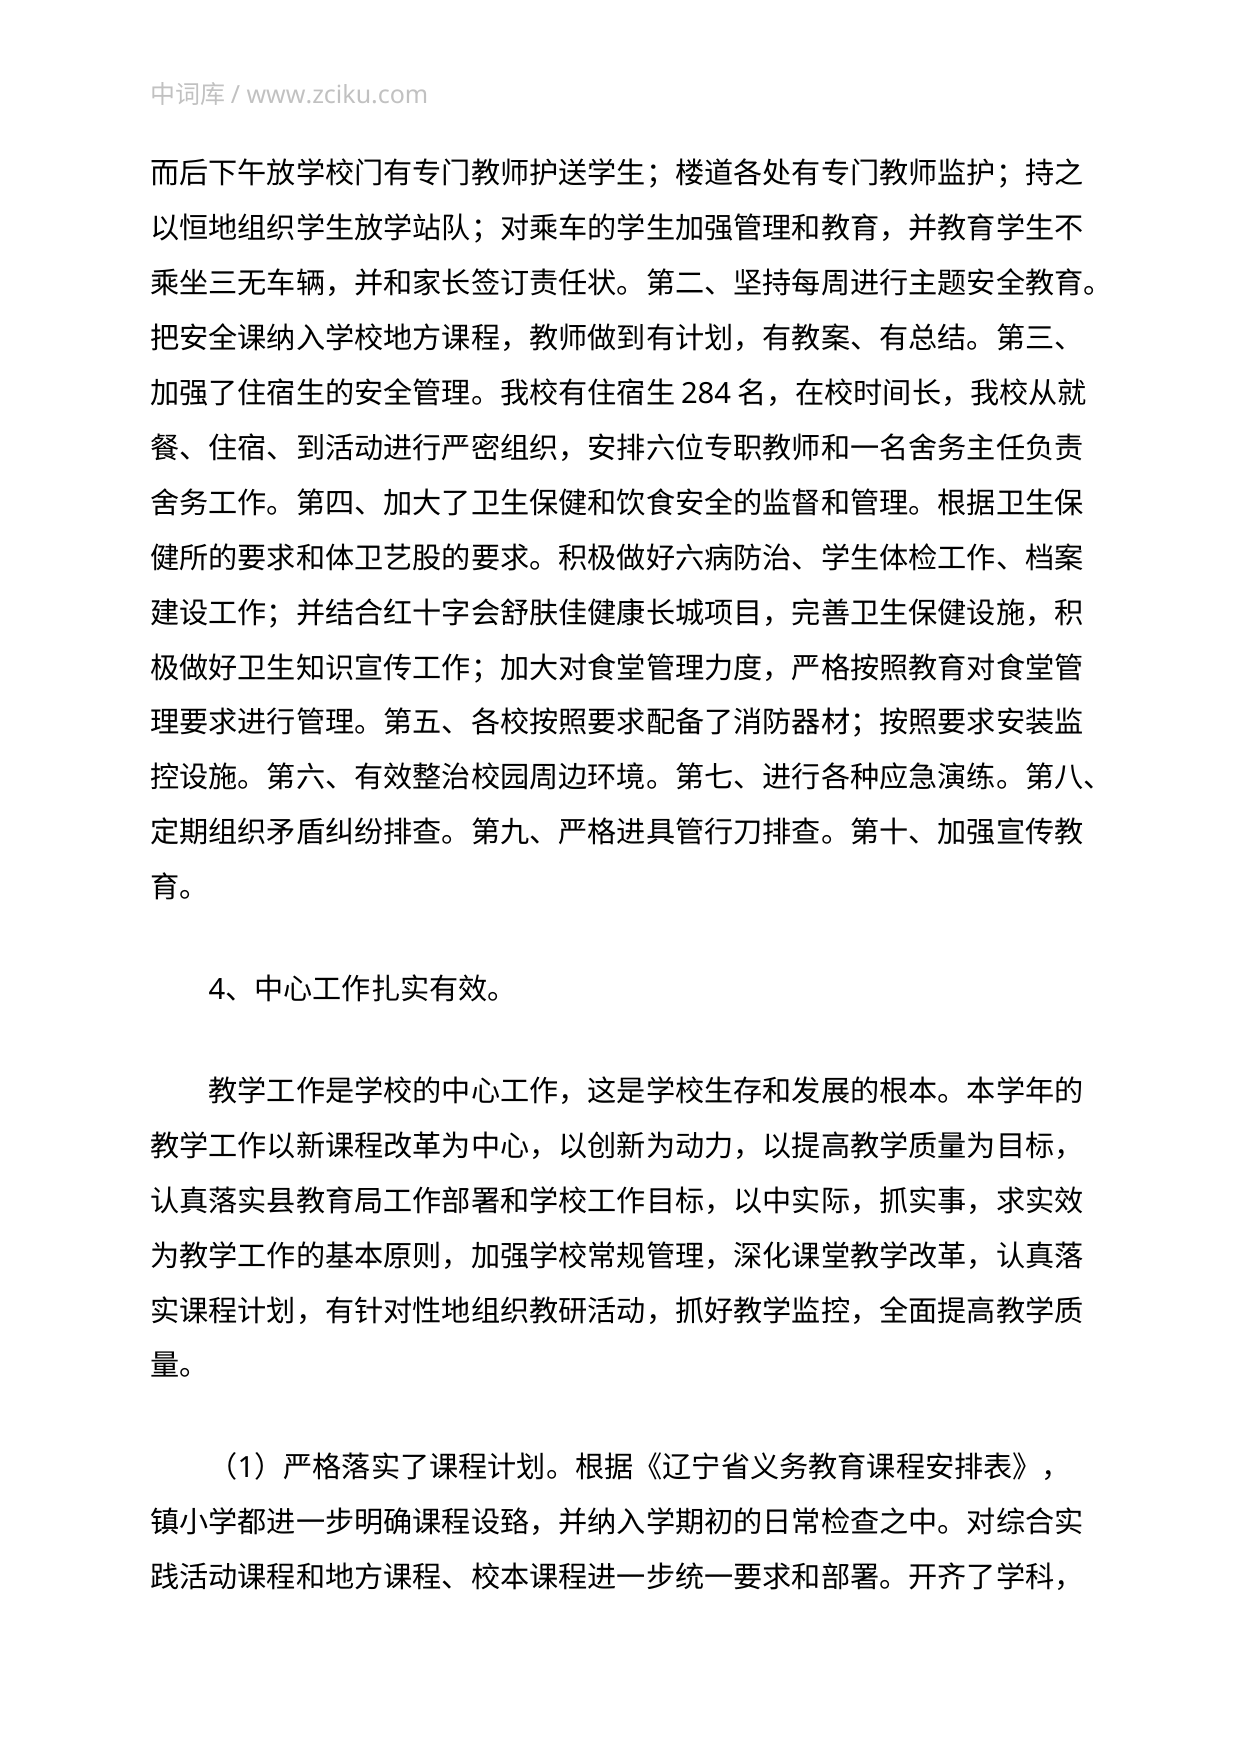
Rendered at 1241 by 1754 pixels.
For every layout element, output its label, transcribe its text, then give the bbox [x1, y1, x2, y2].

text 教学工作是学校的中心工作，这是学校生存和发展的根本。本学年的教学工作以新课程改革为中心，以创新为动力，以提高教学质量为目标，认真落实县教育局工作部署和学校工作目标，以中实际，抓实事，求实效为教学工作的基本原则，加强学校常规管理，深化课堂教学改革，认真落实课程计划，有针对性地组织教研活动，抓好教学监控，全面提高教学质量。 [150, 1067, 1090, 1384]
text 4、中心工作扎实有效。 [150, 966, 1090, 1008]
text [150, 1444, 1090, 1596]
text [150, 150, 1090, 906]
